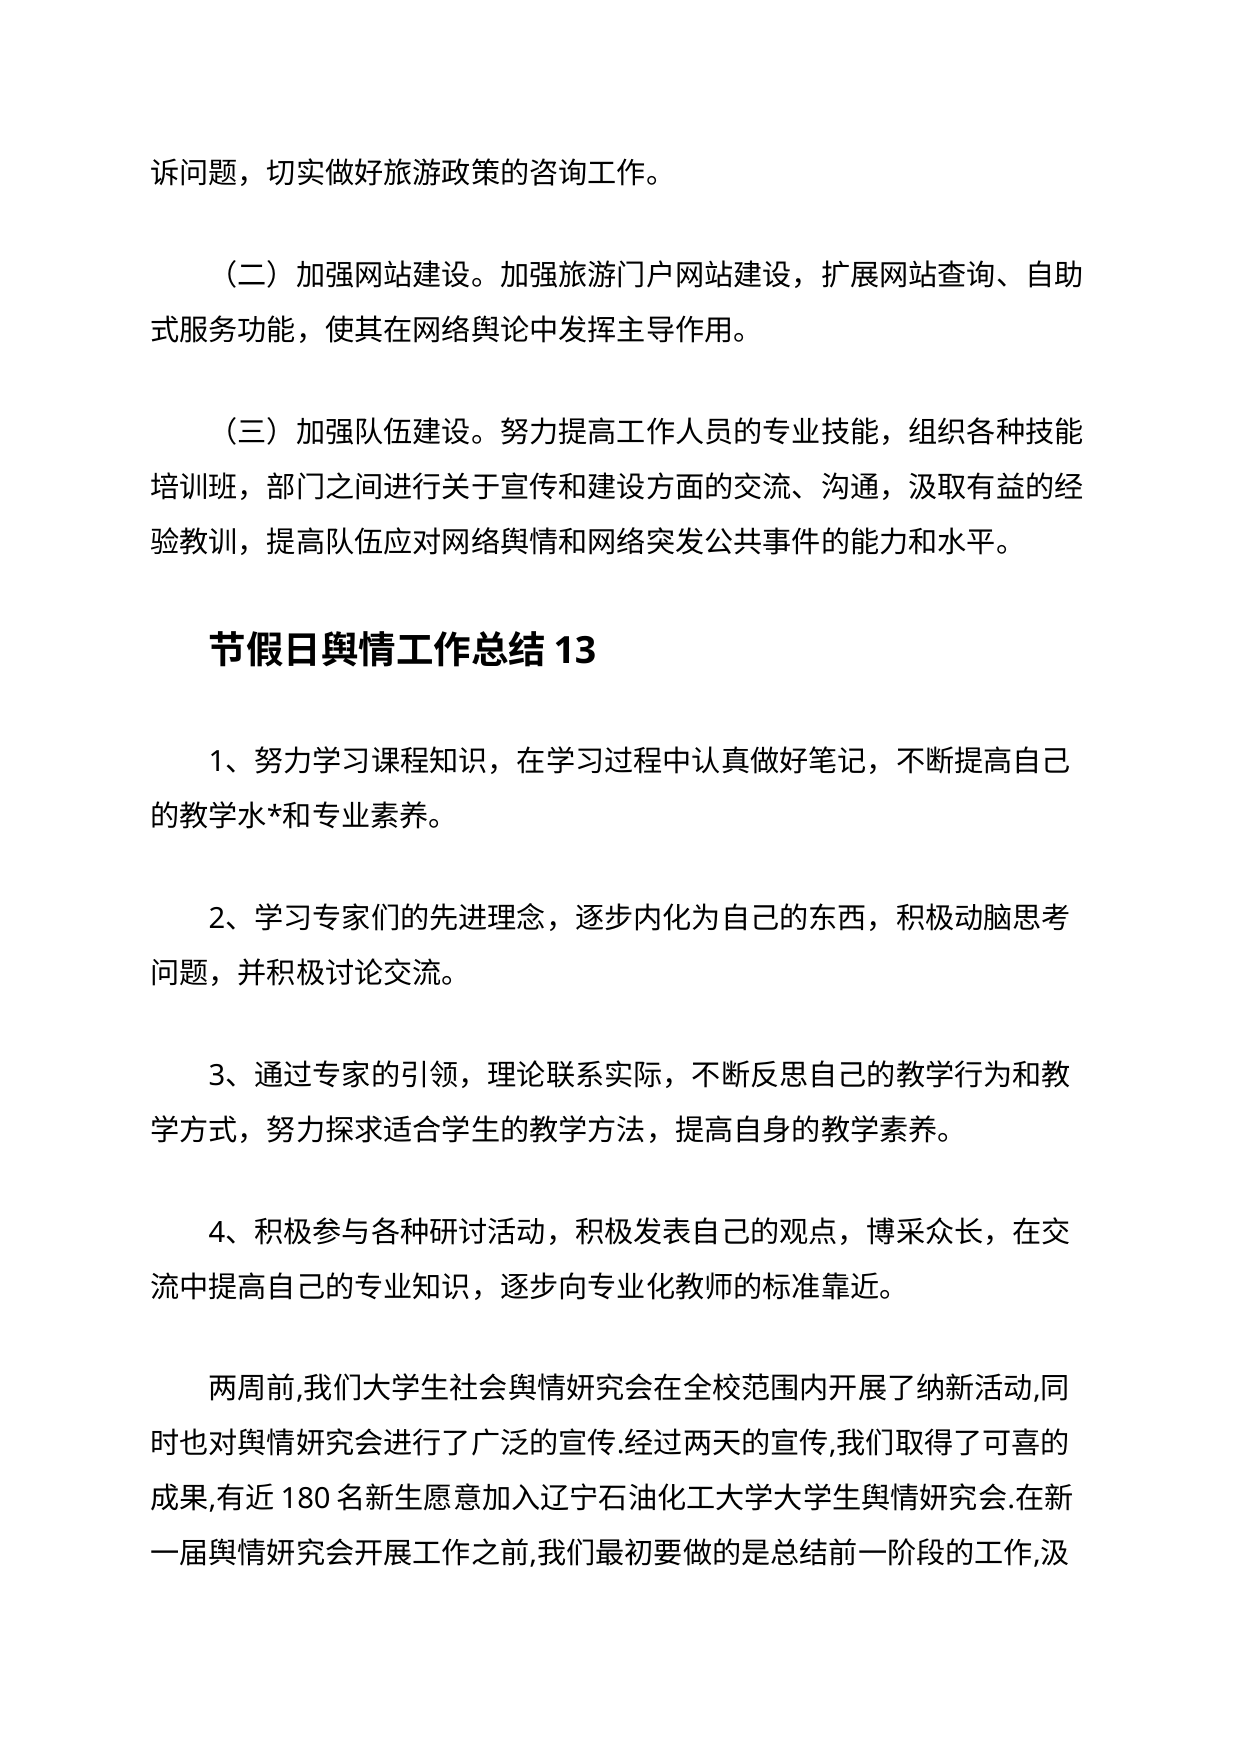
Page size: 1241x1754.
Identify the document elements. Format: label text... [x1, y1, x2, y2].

text 1、努力学习课程知识，在学习过程中认真做好笔记，不断提高自己的教学水*和专业素养。 [150, 738, 1090, 835]
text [150, 1365, 1090, 1572]
text 4、积极参与各种研讨活动，积极发表自己的观点，博采众长，在交流中提高自己的专业知识，逐步向专业化教师的标准靠近。 [150, 1208, 1090, 1305]
text 3、通过专家的引领，理论联系实际，不断反思自己的教学行为和教学方式，努力探求适合学生的教学方法，提高自身的教学素养。 [150, 1051, 1090, 1149]
text （二）加强网站建设。加强旅游门户网站建设，扩展网站查询、自助式服务功能，使其在网络舆论中发挥主导作用。 [150, 252, 1090, 349]
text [150, 150, 1090, 192]
text （三）加强队伍建设。努力提高工作人员的专业技能，组织各种技能培训班，部门之间进行关于宣传和建设方面的交流、沟通，汲取有益的经验教训，提高队伍应对网络舆情和网络突发公共事件的能力和水平。 [150, 408, 1090, 561]
text 2、学习专家们的先进理念，逐步内化为自己的东西，积极动脑思考问题，并积极讨论交流。 [150, 894, 1090, 992]
text 节假日舆情工作总结13 [150, 620, 1090, 674]
